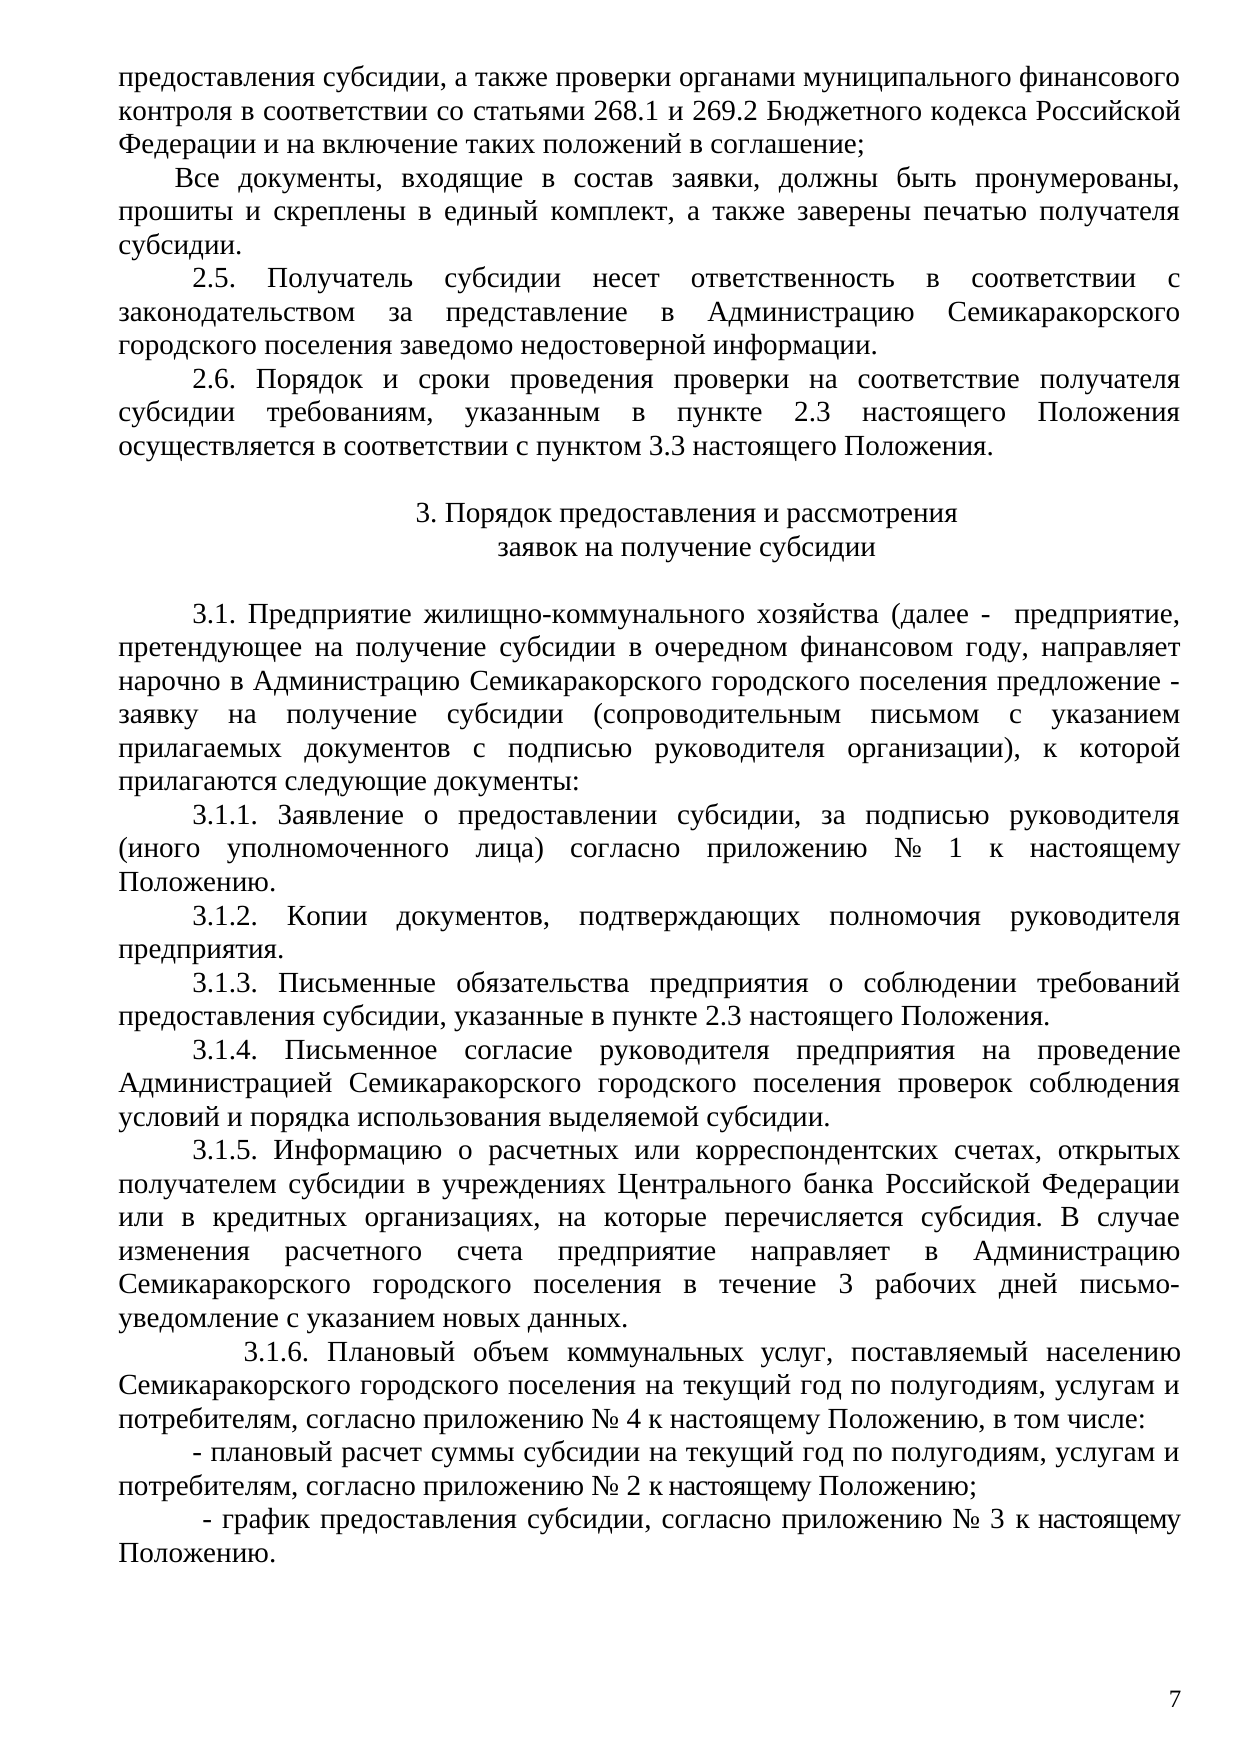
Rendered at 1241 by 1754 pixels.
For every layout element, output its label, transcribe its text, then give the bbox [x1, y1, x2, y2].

text - график предоставления субсидии, согласно приложению № 3 к настоящему Положению. [118, 1501, 1181, 1568]
text 3.1. Предприятие жилищно-коммунального хозяйства (далее - предприятие, претендующее на получение субсидии в очередном финансовом году, направляет нарочно в Администрацию Семикаракорского городского поселения предложение - заявку на получение субсидии (сопроводительным письмом с указанием прилагаемых документов с подписью руководителя организации), к которой прилагаются следующие документы: [118, 596, 1181, 797]
text 2.5. Получатель субсидии несет ответственность в соответствии с законодательством за представление в Администрацию Семикаракорского городского поселения заведомо недостоверной информации. [118, 260, 1181, 361]
text 3.1.1. Заявление о предоставлении субсидии, за подписью руководителя (иного уполномоченного лица) согласно приложению № 1 к настоящему Положению. [118, 797, 1181, 898]
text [118, 59, 1181, 160]
text заявок на получение субсидии [118, 529, 1181, 562]
text 3.1.4. Письменное согласие руководителя предприятия на проведение Администрацией Семикаракорского городского поселения проверок соблюдения условий и порядка использования выделяемой субсидии. [118, 1032, 1181, 1132]
text 3.1.2. Копии документов, подтверждающих полномочия руководителя предприятия. [118, 898, 1181, 965]
text 3.1.5. Информацию о расчетных или корреспондентских счетах, открытых получателем субсидии в учреждениях Центрального банка Российской Федерации или в кредитных организациях, на которые перечисляется субсидия. В случае изменения расчетного счета предприятие направляет в Администрацию Семикаракорского городского поселения в течение 3 рабочих дней письмо-уведомление с указанием новых данных. [118, 1132, 1181, 1334]
text 3. Порядок предоставления и рассмотрения [118, 495, 1181, 529]
text 3.1.3. Письменные обязательства предприятия о соблюдении требований предоставления субсидии, указанные в пункте 2.3 настоящего Положения. [118, 965, 1181, 1032]
text 2.6. Порядок и сроки проведения проверки на соответствие получателя субсидии требованиям, указанным в пункте 2.3 настоящего Положения осуществляется в соответствии с пунктом 3.3 настоящего Положения. [118, 361, 1181, 462]
text Все документы, входящие в состав заявки, должны быть пронумерованы, прошиты и скреплены в единый комплект, а также заверены печатью получателя субсидии. [118, 160, 1181, 260]
text - плановый расчет суммы субсидии на текущий год по полугодиям, услугам и потребителям, согласно приложению № 2 к настоящему Положению; [118, 1434, 1181, 1501]
text 3.1.6. Плановый объем коммунальных услуг, поставляемый населению Семикаракорского городского поселения на текущий год по полугодиям, услугам и потребителям, согласно приложению № 4 к настоящему Положению, в том числе: [118, 1334, 1181, 1434]
